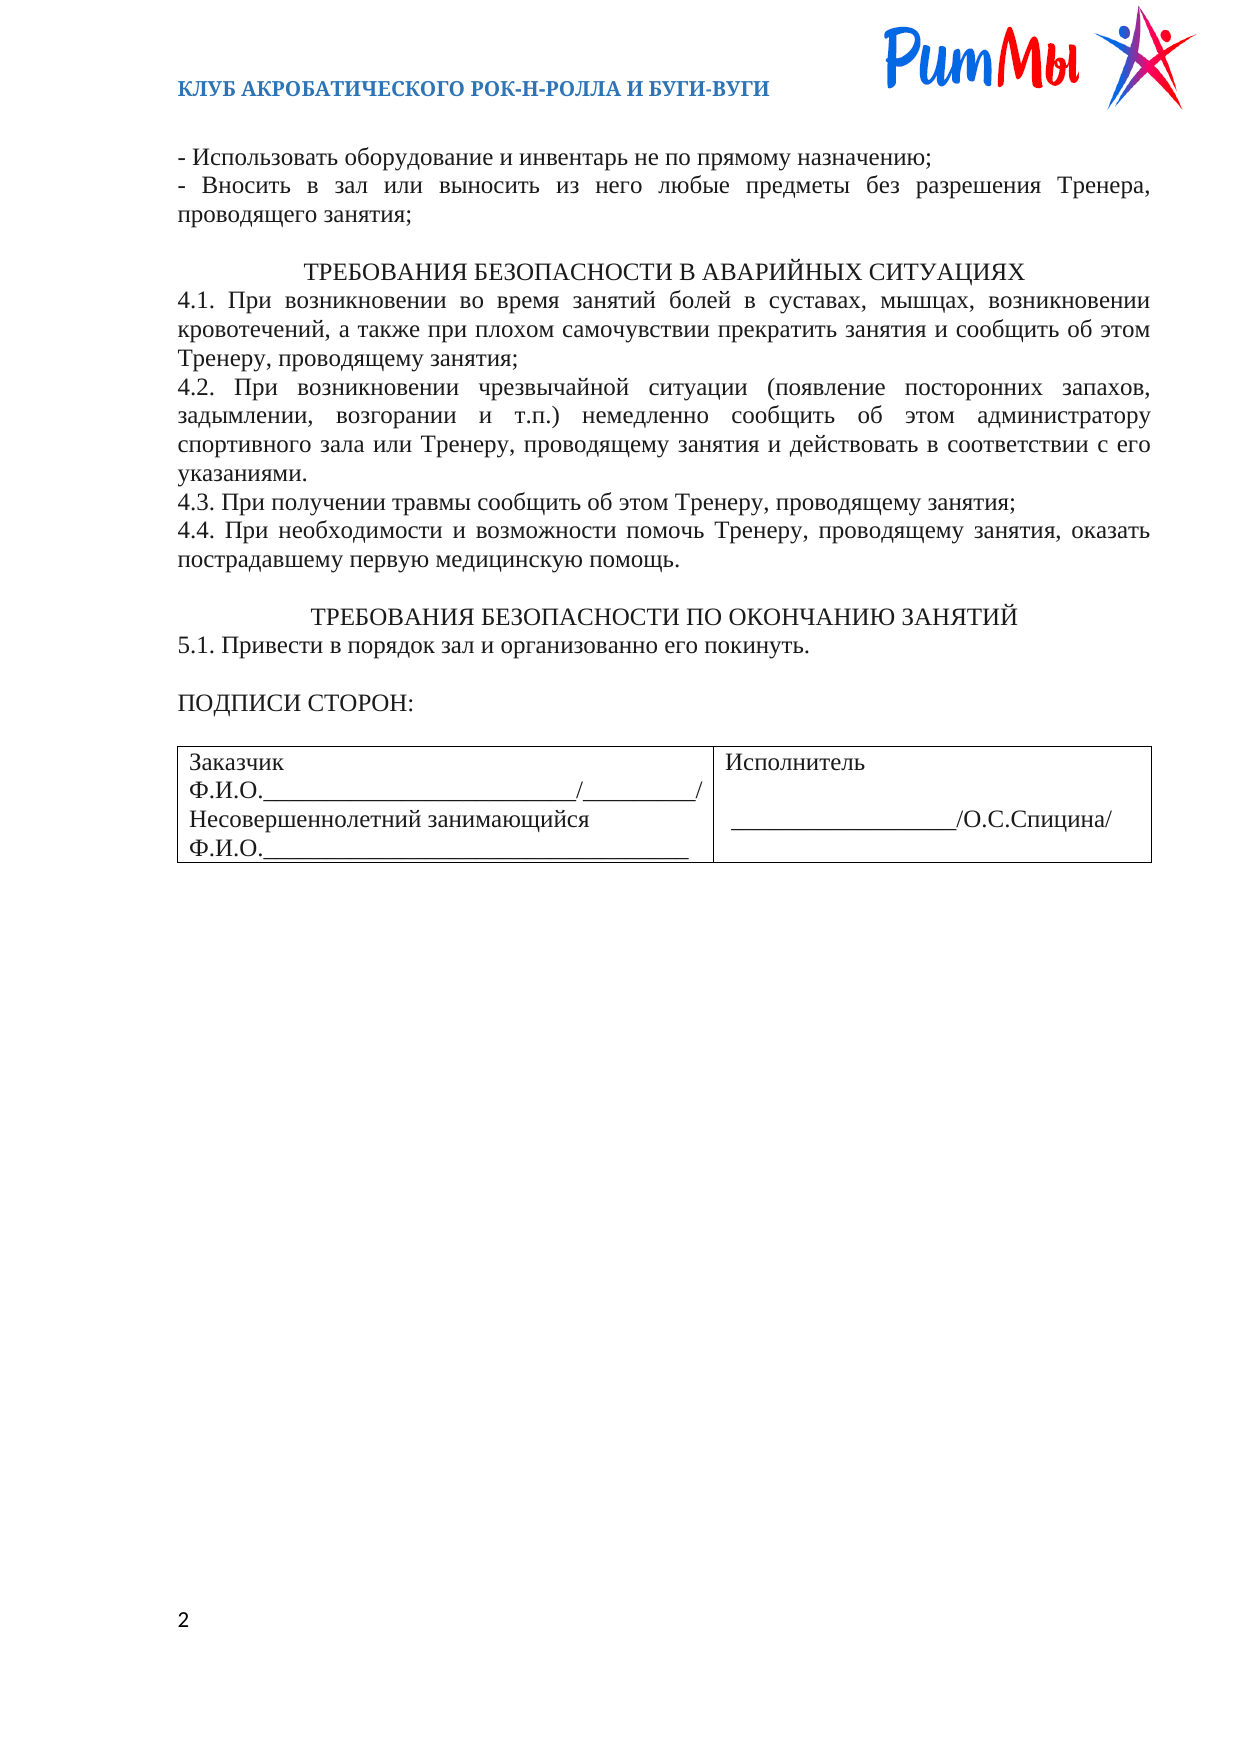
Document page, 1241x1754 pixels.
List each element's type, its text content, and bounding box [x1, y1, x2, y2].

text 4.2. При возникновении чрезвычайной ситуации (появление посторонних запахов, задымлении, возгорании и т.п.) немедленно сообщить об этом администратору спортивного зала или Тренеру, проводящему занятия и действовать в соответствии с его указаниями. [177, 372, 1152, 487]
text 5.1. Привести в порядок зал и организованно его покинуть. [177, 631, 1152, 659]
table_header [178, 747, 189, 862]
text - Вносить в зал или выносить из него любые предметы без разрешения Тренера, проводящего занятия; [177, 171, 1152, 228]
text ТРЕБОВАНИЯ БЕЗОПАСНОСТИ ПО ОКОНЧАНИЮ ЗАНЯТИЙ [177, 602, 1152, 631]
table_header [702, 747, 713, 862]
text 4.3. При получении травмы сообщить об этом Тренеру, проводящему занятия; [177, 487, 1152, 516]
table_header Исполнитель __________________/О.С.Спицина/ [714, 747, 1151, 862]
text 4.1. При возникновении во время занятий болей в суставах, мышцах, возникновении кровотечений, а также при плохом самочувствии прекратить занятия и сообщить об этом Тренеру, проводящему занятия; [177, 286, 1152, 372]
text ПОДПИСИ СТОРОН: [177, 688, 1152, 717]
text - Использовать оборудование и инвентарь не по прямому назначению; [177, 142, 1152, 171]
text ТРЕБОВАНИЯ БЕЗОПАСНОСТИ В АВАРИЙНЫХ СИТУАЦИЯХ [177, 257, 1152, 286]
text 4.4. При необходимости и возможности помочь Тренеру, проводящему занятия, оказать пострадавшему первую медицинскую помощь. [177, 516, 1152, 573]
picture [820, 4, 1207, 114]
